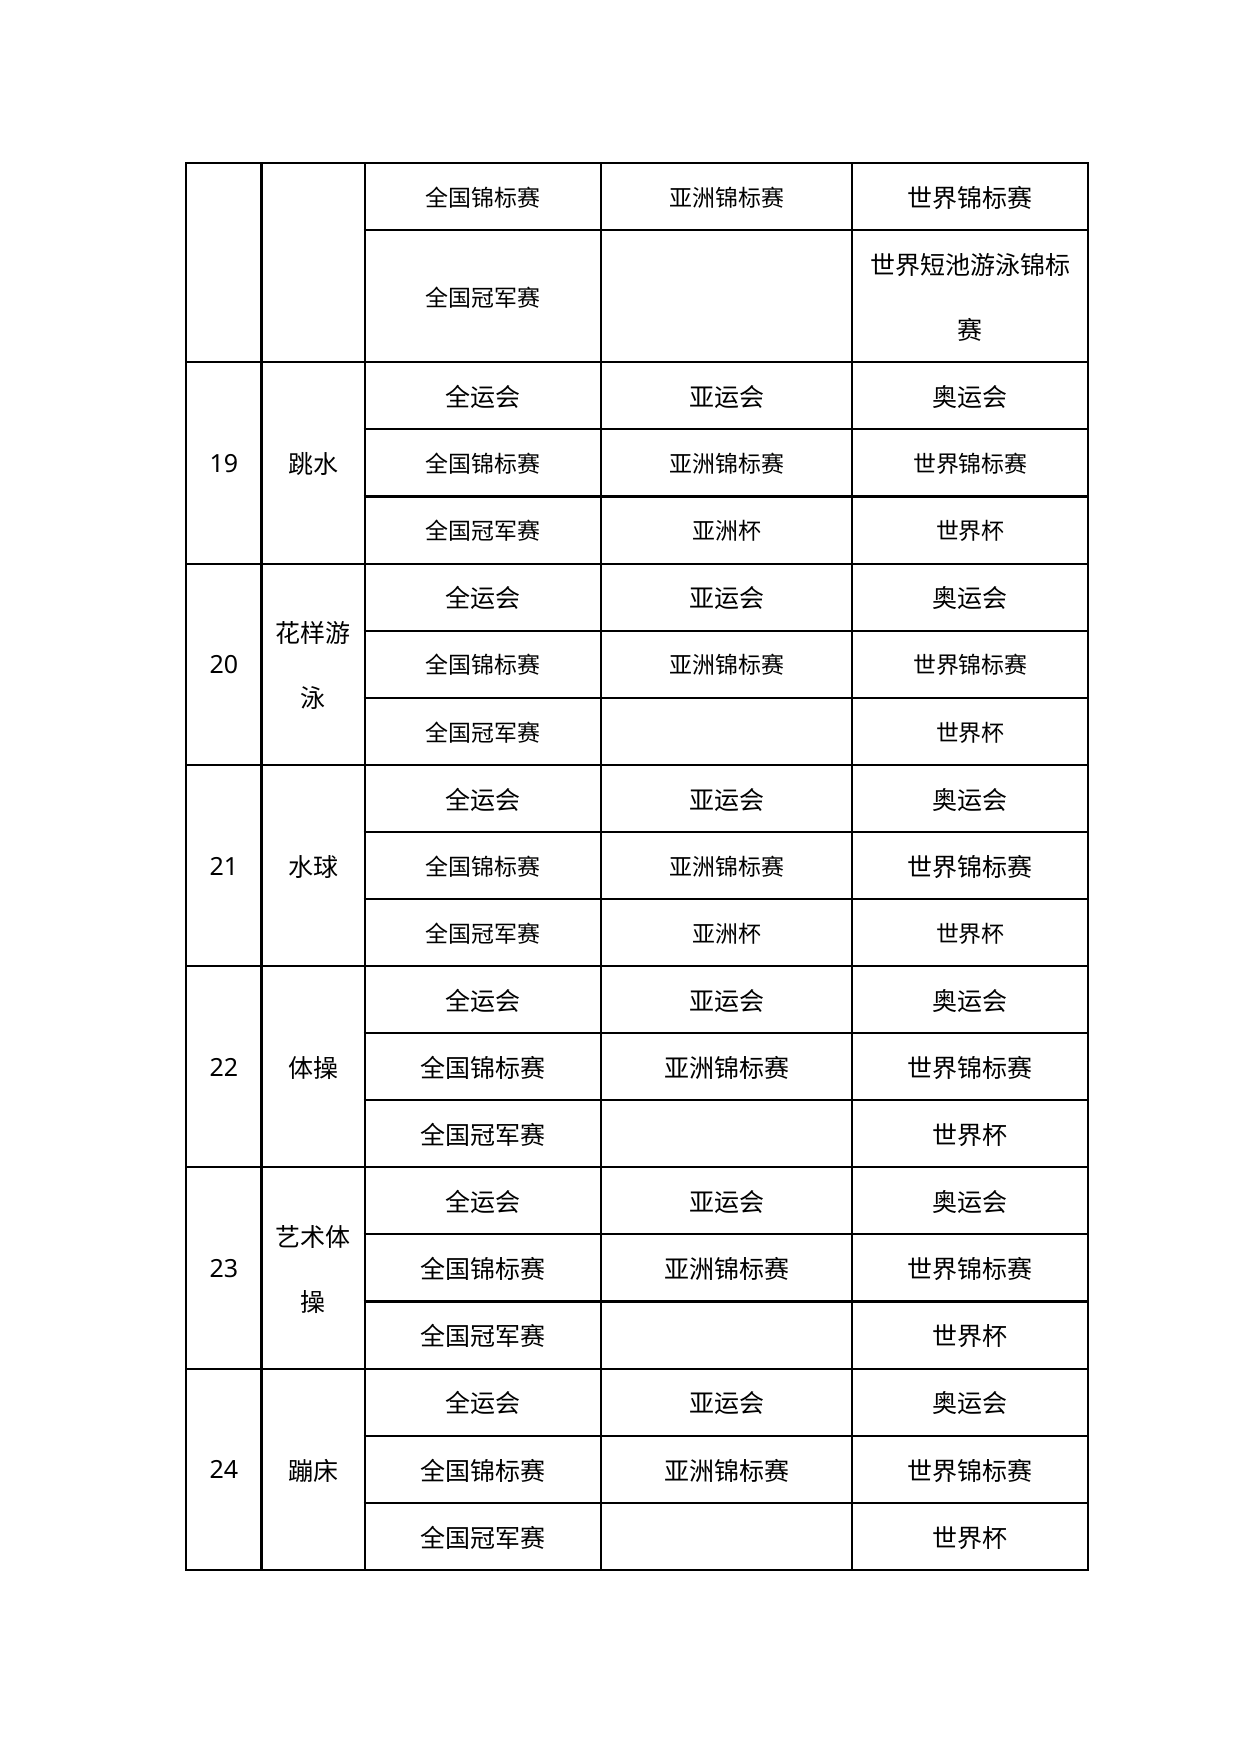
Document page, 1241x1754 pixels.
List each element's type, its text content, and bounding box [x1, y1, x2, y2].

table_cell 世界锦标赛 [853, 833, 1087, 898]
table_cell 世界锦标赛 [853, 164, 1087, 229]
table_cell 全国锦标赛 [366, 1034, 600, 1099]
table_cell 全运会 [366, 1370, 600, 1434]
table_cell 全国锦标赛 [366, 1235, 600, 1300]
table_cell 世界杯 [853, 900, 1087, 965]
table_cell 亚运会 [602, 565, 851, 629]
table_cell 奥运会 [853, 766, 1087, 831]
table_cell 22 [187, 967, 260, 1166]
table_cell 全国冠军赛 [366, 1504, 600, 1569]
table_cell 全国锦标赛 [366, 1437, 600, 1502]
table_cell 体操 [263, 967, 364, 1166]
table_cell 奥运会 [853, 1370, 1087, 1434]
table_cell 花样游泳 [263, 565, 364, 764]
table_cell 全运会 [366, 1168, 600, 1233]
table_cell 世界杯 [853, 1504, 1087, 1569]
table_cell 奥运会 [853, 363, 1087, 428]
table_cell 亚洲锦标赛 [602, 430, 851, 495]
table_cell 亚洲杯 [602, 498, 851, 562]
table_cell 奥运会 [853, 967, 1087, 1032]
table_cell 世界锦标赛 [853, 1437, 1087, 1502]
table_cell 亚运会 [602, 967, 851, 1032]
table_cell 全运会 [366, 967, 600, 1032]
table_cell 全国冠军赛 [366, 498, 600, 562]
table_cell 全国锦标赛 [366, 430, 600, 495]
table_cell 奥运会 [853, 565, 1087, 629]
table_cell 世界短池游泳锦标赛 [853, 231, 1087, 361]
table_cell 20 [187, 565, 260, 764]
table_cell 世界锦标赛 [853, 1034, 1087, 1099]
table_cell 全国锦标赛 [366, 833, 600, 898]
table_cell 24 [187, 1370, 260, 1569]
table_cell 亚洲锦标赛 [602, 833, 851, 898]
table_cell 全国冠军赛 [366, 1101, 600, 1166]
table_cell 亚运会 [602, 1168, 851, 1233]
table_cell 23 [187, 1168, 260, 1367]
table_cell 世界杯 [853, 699, 1087, 764]
table_cell 全国冠军赛 [366, 900, 600, 965]
table_cell 亚运会 [602, 766, 851, 831]
table_cell [602, 1101, 851, 1166]
table_cell 全国锦标赛 [366, 164, 600, 229]
table_cell 亚运会 [602, 363, 851, 428]
table_cell 蹦床 [263, 1370, 364, 1569]
table_cell 奥运会 [853, 1168, 1087, 1233]
table_cell 亚洲锦标赛 [602, 632, 851, 697]
table_cell 世界锦标赛 [853, 632, 1087, 697]
table_cell 全运会 [366, 363, 600, 428]
table_cell 跳水 [263, 363, 364, 562]
table_cell 亚洲锦标赛 [602, 1034, 851, 1099]
table_cell 18 [187, 164, 260, 361]
table_cell 亚运会 [602, 1370, 851, 1434]
table_cell 艺术体操 [263, 1168, 364, 1367]
table_cell [602, 231, 851, 361]
table_cell 21 [187, 766, 260, 965]
table_cell 全国冠军赛 [366, 1303, 600, 1367]
table_cell 19 [187, 363, 260, 562]
table_cell 世界锦标赛 [853, 430, 1087, 495]
table_cell 全国冠军赛 [366, 231, 600, 361]
table_cell 全国锦标赛 [366, 632, 600, 697]
table_cell 世界杯 [853, 1101, 1087, 1166]
table_cell 全国冠军赛 [366, 699, 600, 764]
table_cell [602, 1504, 851, 1569]
table_cell 游泳 [263, 164, 364, 361]
table_cell 世界杯 [853, 1303, 1087, 1367]
table_cell 亚洲锦标赛 [602, 1235, 851, 1300]
table_cell 世界锦标赛 [853, 1235, 1087, 1300]
table_cell 全运会 [366, 565, 600, 629]
table_cell [602, 1303, 851, 1367]
table_cell 世界杯 [853, 498, 1087, 562]
table_cell 亚洲杯 [602, 900, 851, 965]
table_cell 全运会 [366, 766, 600, 831]
table_cell 水球 [263, 766, 364, 965]
table_cell [602, 699, 851, 764]
table_cell 亚洲锦标赛 [602, 1437, 851, 1502]
table_cell 亚洲锦标赛 [602, 164, 851, 229]
